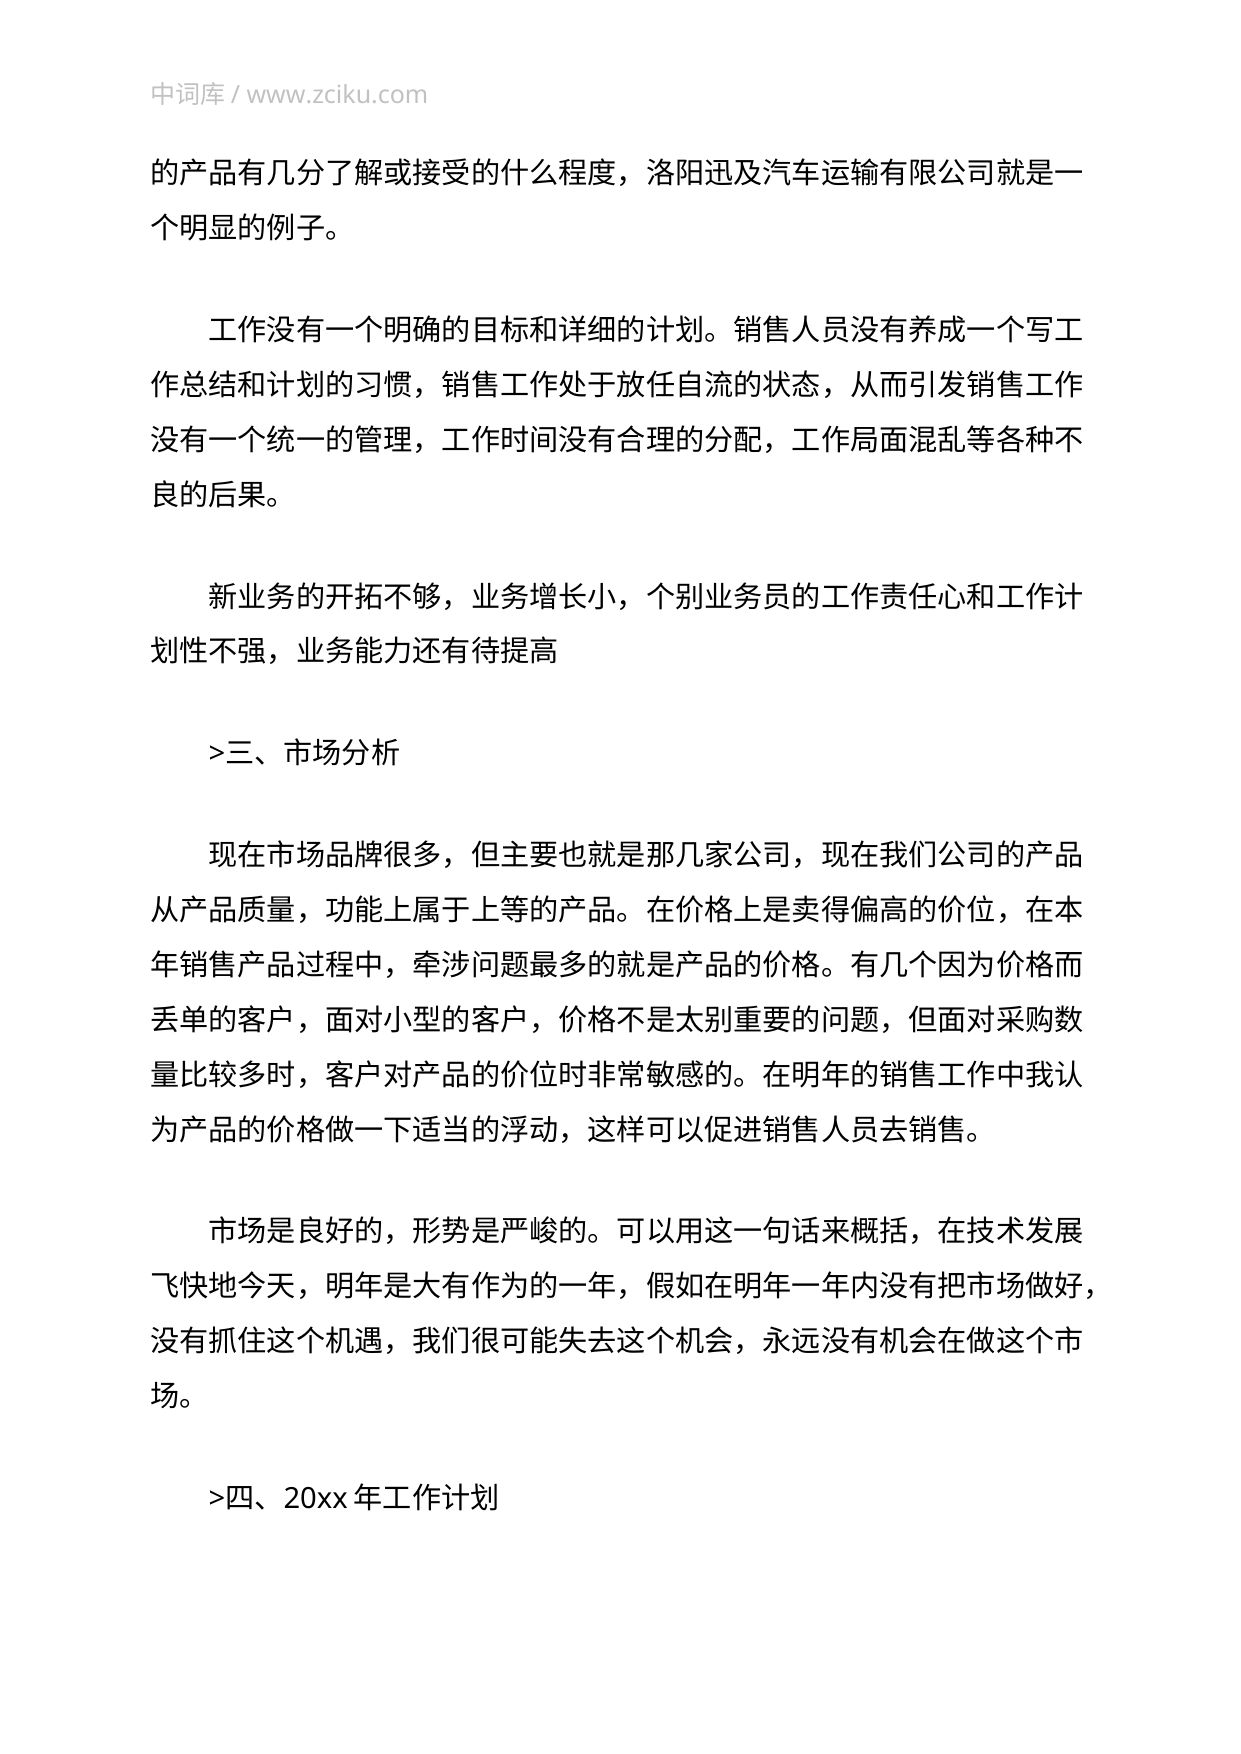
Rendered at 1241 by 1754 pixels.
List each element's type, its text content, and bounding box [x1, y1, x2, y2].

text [150, 150, 1090, 247]
text 现在市场品牌很多，但主要也就是那几家公司，现在我们公司的产品从产品质量，功能上属于上等的产品。在价格上是卖得偏高的价位，在本年销售产品过程中，牵涉问题最多的就是产品的价格。有几个因为价格而丢单的客户，面对小型的客户，价格不是太别重要的问题，但面对采购数量比较多时，客户对产品的价位时非常敏感的。在明年的销售工作中我认为产品的价格做一下适当的浮动，这样可以促进销售人员去销售。 [150, 832, 1090, 1148]
text >三、市场分析 [150, 730, 1090, 772]
text 新业务的开拓不够，业务增长小，个别业务员的工作责任心和工作计划性不强，业务能力还有待提高 [150, 573, 1090, 670]
text 市场是良好的，形势是严峻的。可以用这一句话来概括，在技术发展飞快地今天，明年是大有作为的一年，假如在明年一年内没有把市场做好，没有抓住这个机遇，我们很可能失去这个机会，永远没有机会在做这个市场。 [150, 1208, 1090, 1415]
text >四、20xx年工作计划 [150, 1474, 1090, 1517]
text 工作没有一个明确的目标和详细的计划。销售人员没有养成一个写工作总结和计划的习惯，销售工作处于放任自流的状态，从而引发销售工作没有一个统一的管理，工作时间没有合理的分配，工作局面混乱等各种不良的后果。 [150, 307, 1090, 514]
